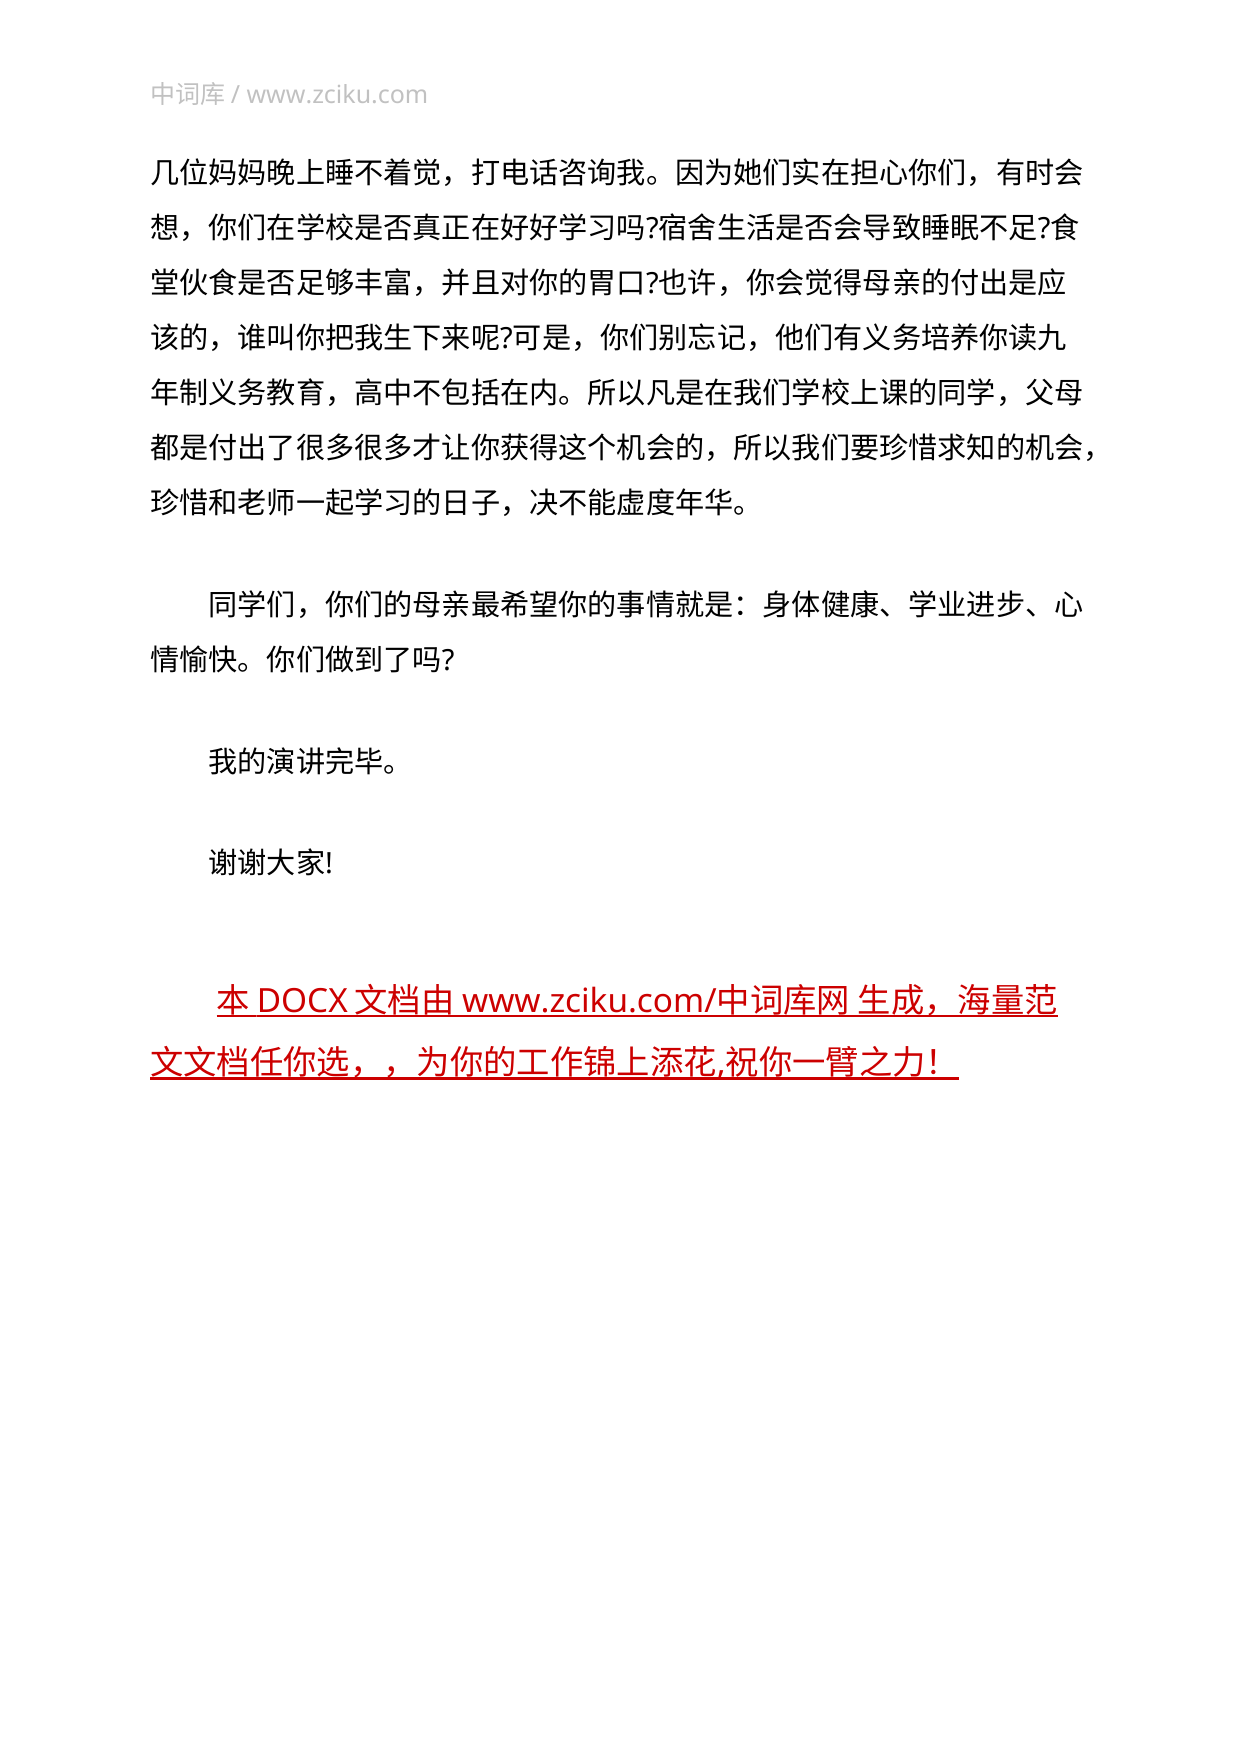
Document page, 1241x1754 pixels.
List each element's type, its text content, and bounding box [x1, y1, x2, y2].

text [150, 150, 1090, 522]
text 本DOCX文档由 www.zciku.com/中词库网 生成，海量范文文档任你选，，为你的工作锦上添花,祝你一臂之力！ [150, 973, 1090, 1084]
text 我的演讲完毕。 [150, 738, 1090, 781]
text 谢谢大家! [150, 840, 1090, 882]
text 同学们，你们的母亲最希望你的事情就是：身体健康、学业进步、心情愉快。你们做到了吗? [150, 581, 1090, 679]
